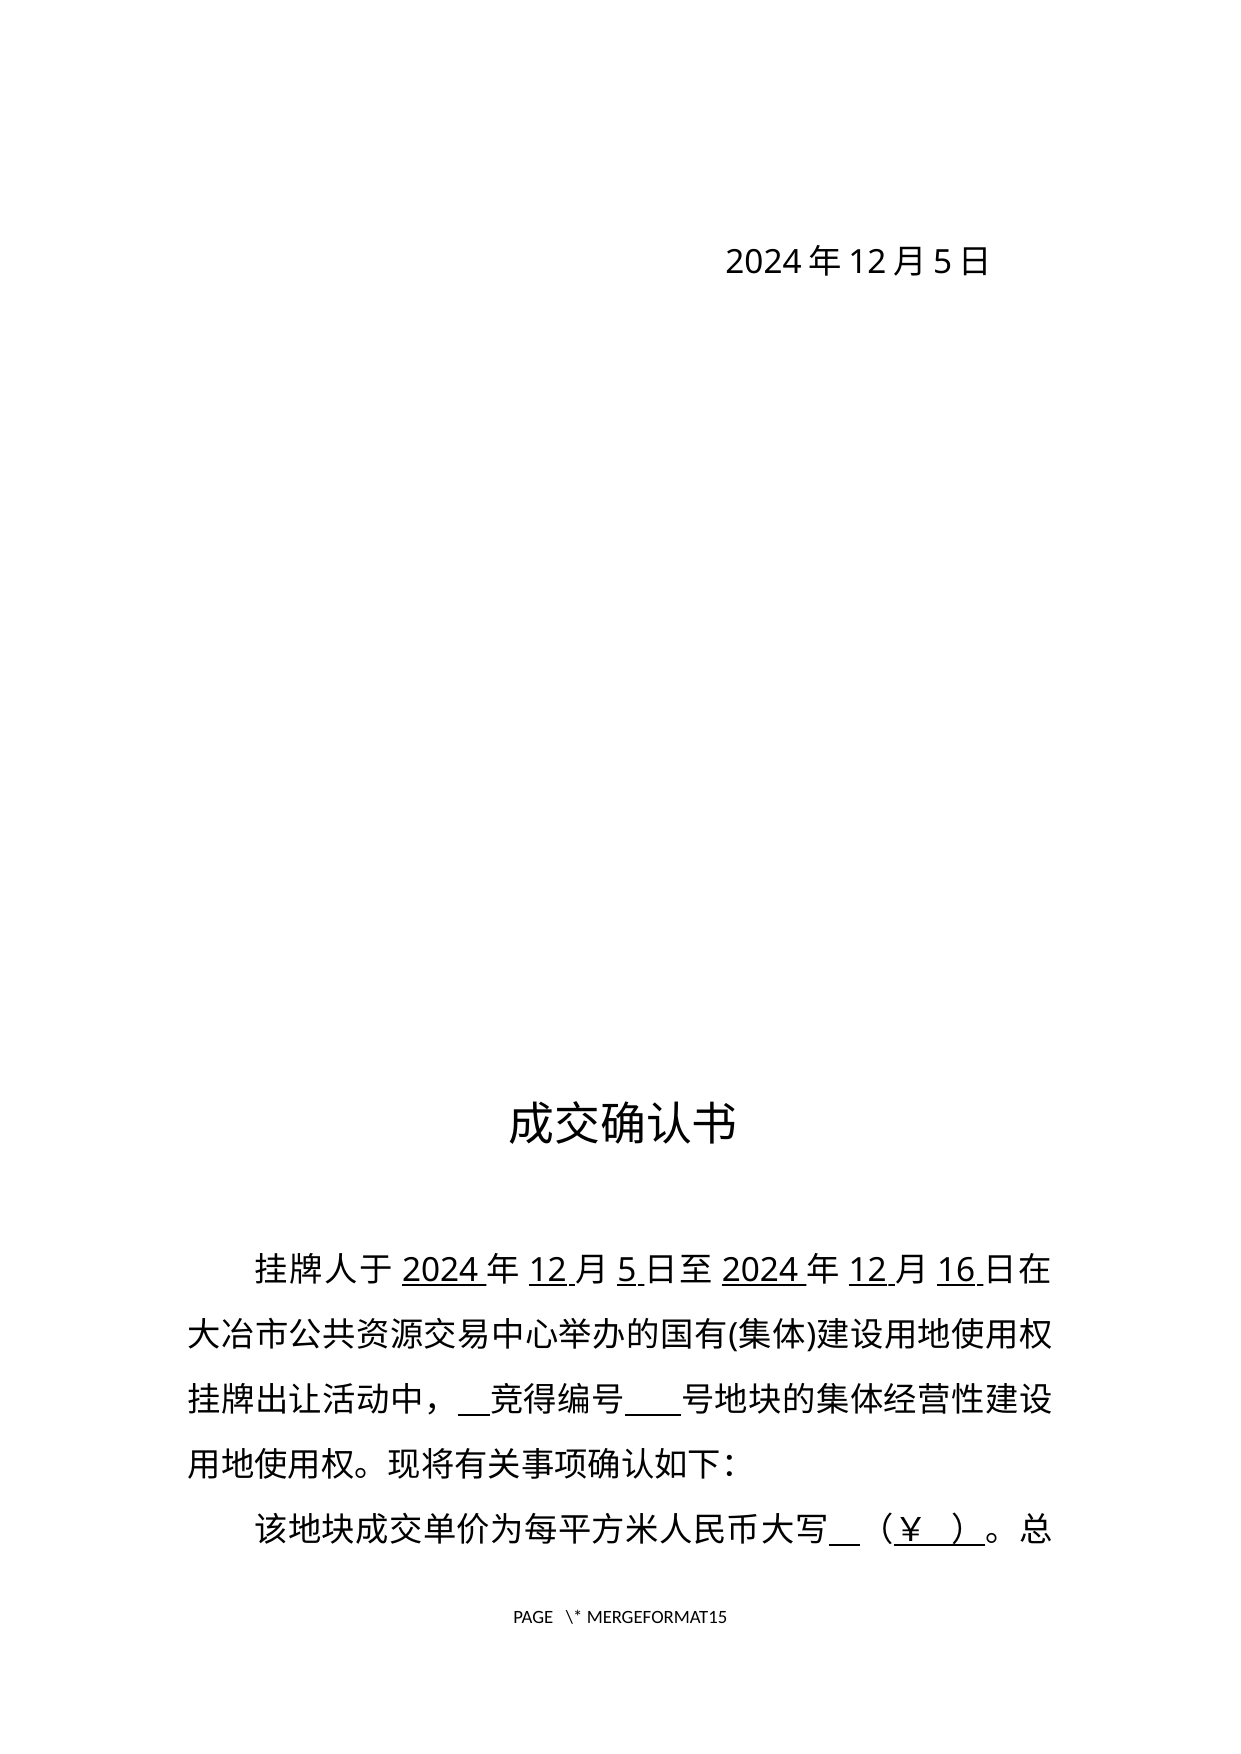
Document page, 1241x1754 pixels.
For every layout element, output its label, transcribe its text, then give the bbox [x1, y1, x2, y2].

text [187, 1494, 1053, 1559]
text 挂牌人于2024年12月5日至2024年12月16日在大冶市公共资源交易中心举办的国有(集体)建设用地使用权挂牌出让活动中， 竞得编号 号地块的集体经营性建设用地使用权。现将有关事项确认如下： [187, 1234, 1053, 1494]
text 2024年12月5日 [187, 227, 1053, 292]
text 成交确认书 [187, 1072, 1053, 1169]
